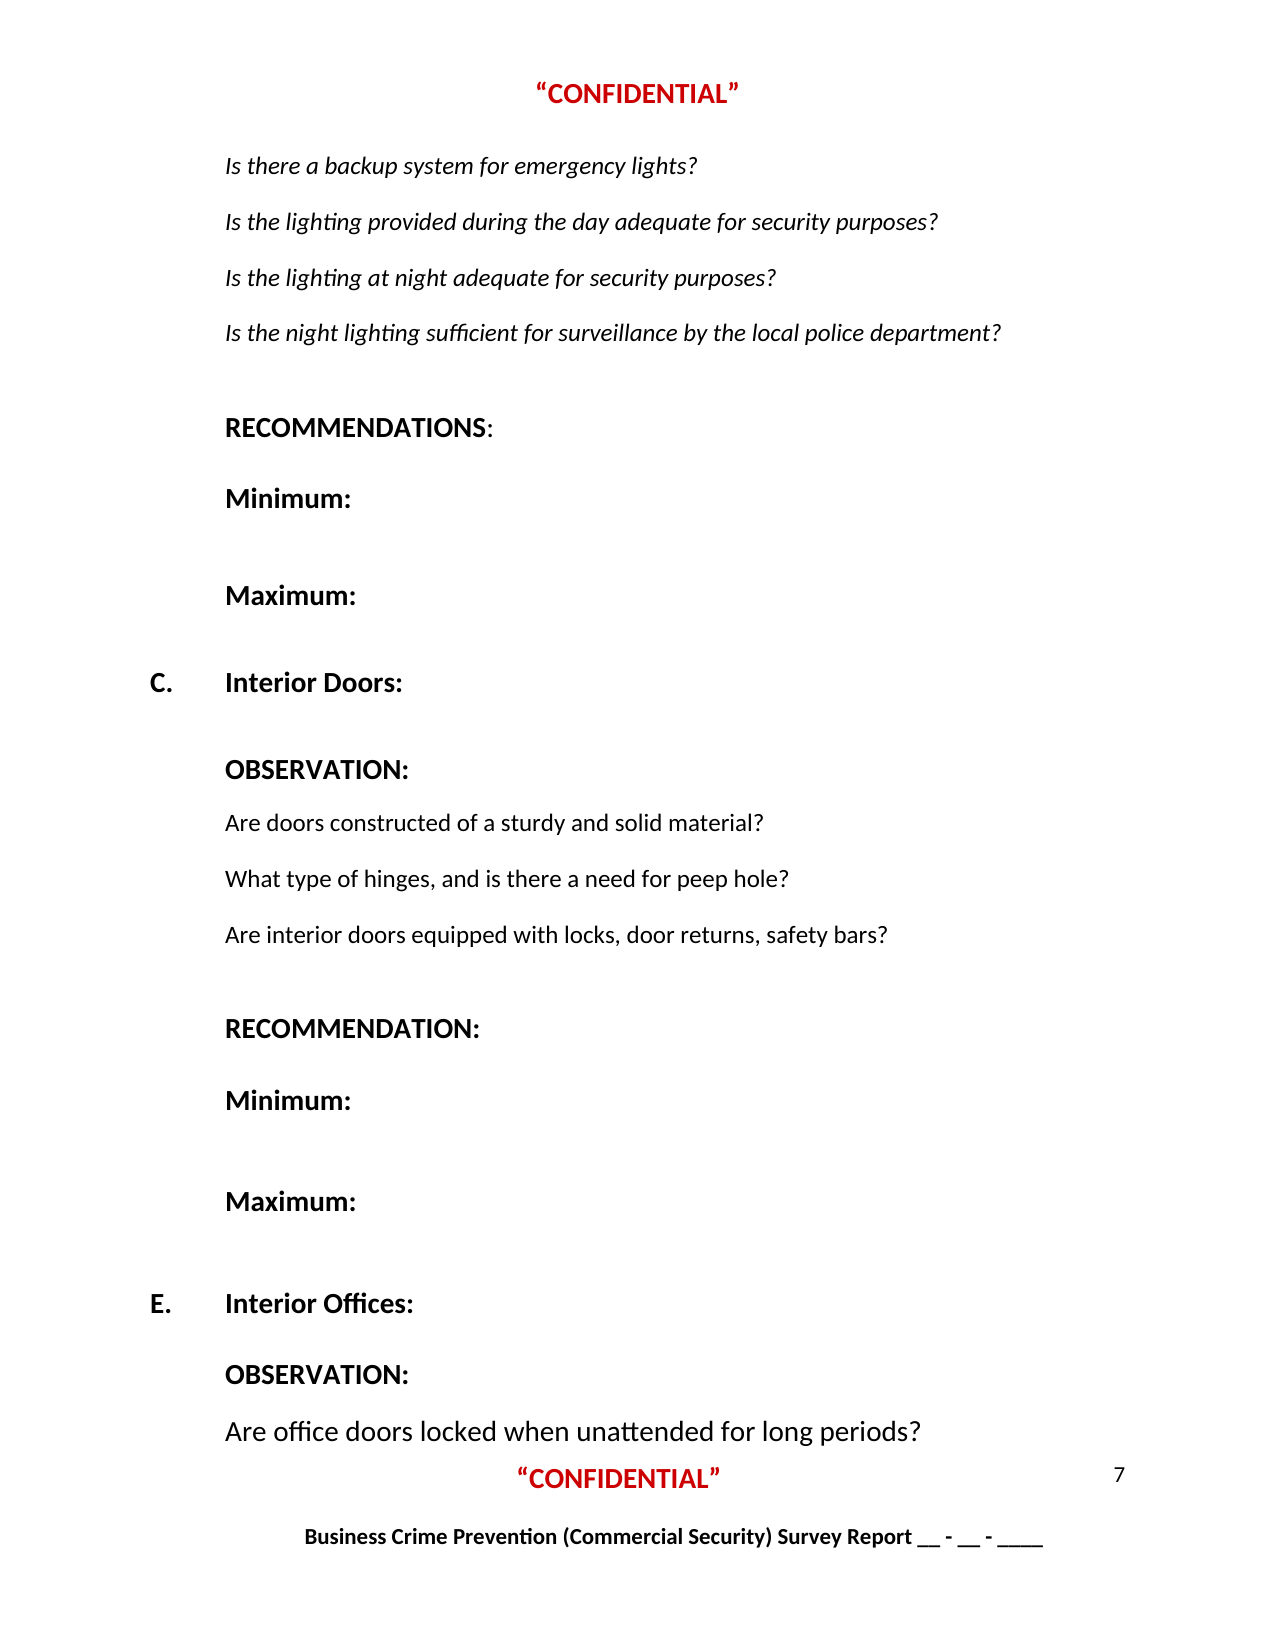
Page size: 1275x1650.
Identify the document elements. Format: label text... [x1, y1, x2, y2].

list E. Interior Offices: [150, 1285, 1125, 1321]
text Is the lighting at night adequate for security purposes? [150, 262, 1125, 292]
text C. Interior Doors: [150, 664, 1125, 699]
list Maximum: [150, 577, 1125, 612]
text Are interior doors equipped with locks, door returns, safety bars? [150, 919, 1125, 949]
list RECOMMENDATION: [150, 1010, 1125, 1046]
text Is there a backup system for emergency lights? [150, 150, 1125, 181]
list OBSERVATION: [150, 1356, 1125, 1392]
list Minimum: [150, 480, 1125, 516]
text Is the night lighting sufficient for surveillance by the local police department? [225, 317, 1125, 348]
text What type of hinges, and is there a need for peep hole? [150, 863, 1125, 894]
text Are doors constructed of a sturdy and solid material? [150, 807, 1125, 838]
list RECOMMENDATIONS: [150, 409, 1125, 444]
text Are office doors locked when unattended for long periods? [150, 1413, 1125, 1448]
list Maximum: [150, 1183, 1125, 1219]
list Minimum: [150, 1082, 1125, 1117]
text Is the lighting provided during the day adequate for security purposes? [150, 206, 1125, 236]
list OBSERVATION: [150, 751, 1125, 786]
